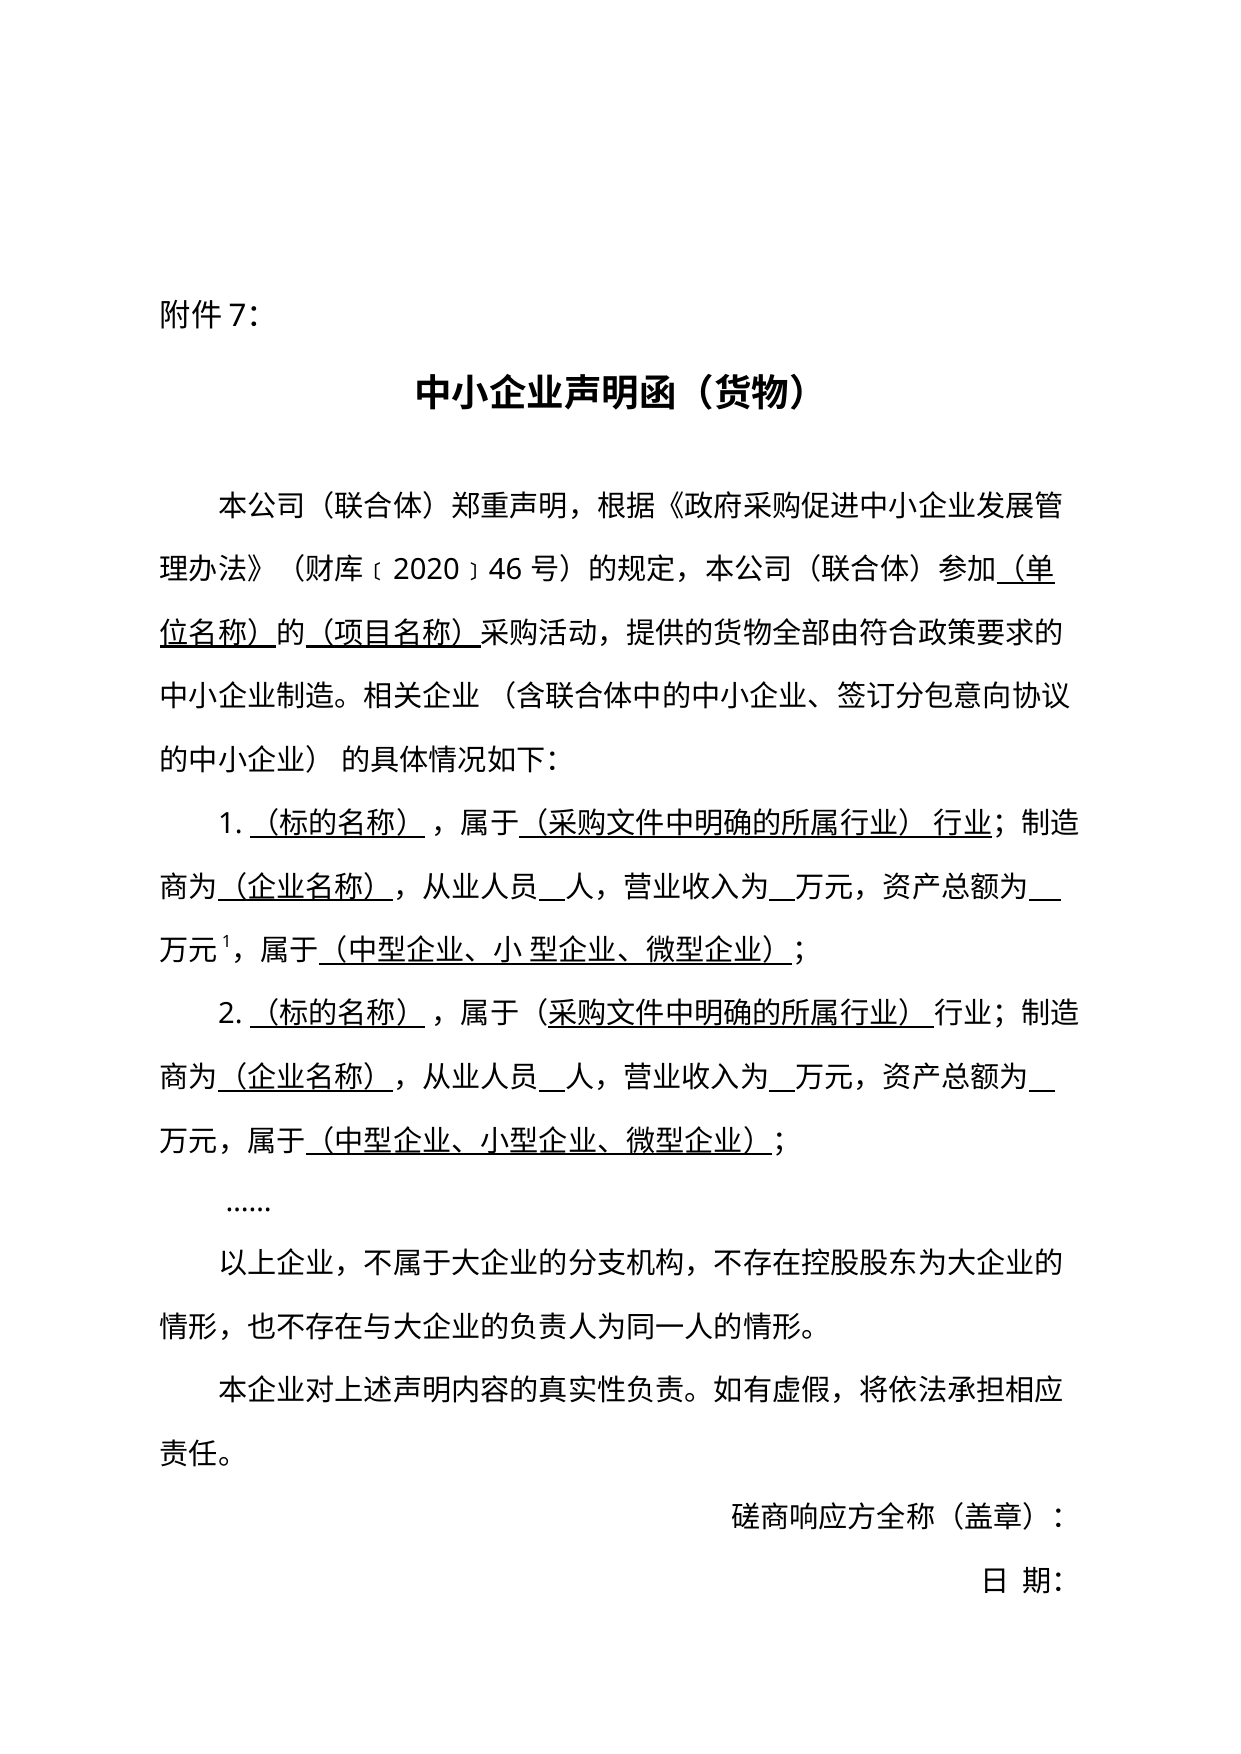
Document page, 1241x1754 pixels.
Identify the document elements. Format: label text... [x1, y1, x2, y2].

text 日 期： [159, 1557, 1081, 1599]
text …… [159, 1181, 1081, 1220]
text 磋商响应方全称（盖章）： [159, 1494, 1081, 1536]
text 本企业对上述声明内容的真实性负责。如有虚假，将依法承担相应责任。 [159, 1367, 1081, 1473]
text 以上企业，不属于大企业的分支机构，不存在控股股东为大企业的情形，也不存在与大企业的负责人为同一人的情形。 [159, 1240, 1081, 1346]
text 1. （标的名称） ，属于（采购文件中明确的所属行业） 行业；制造商为（企业名称），从业人员 人，营业收入为 万元，资产总额为 万元 1，属于（中型企业、小 型企业、微型企业）； [159, 799, 1081, 969]
text 2. （标的名称） ，属于（采购文件中明确的所属行业） 行业；制造商为（企业名称），从业人员 人，营业收入为 万元，资产总额为 万元，属于（中型企业、小型企业、微型企业）； [159, 990, 1081, 1159]
text 附件7： [159, 290, 1081, 335]
text 本公司（联合体）郑重声明，根据《政府采购促进中小企业发展管理办法》（财库﹝2020﹞46 号）的规定，本公司（联合体）参加（单位名称）的（项目名称）采购活动，提供的货物全部由符合政策要求的中小企业制造。相关企业 （含联合体中的中小企业、签订分包意向协议的中小企业） 的具体情况如下： [159, 482, 1081, 778]
text 中小企业声明函（货物） [159, 363, 1081, 418]
